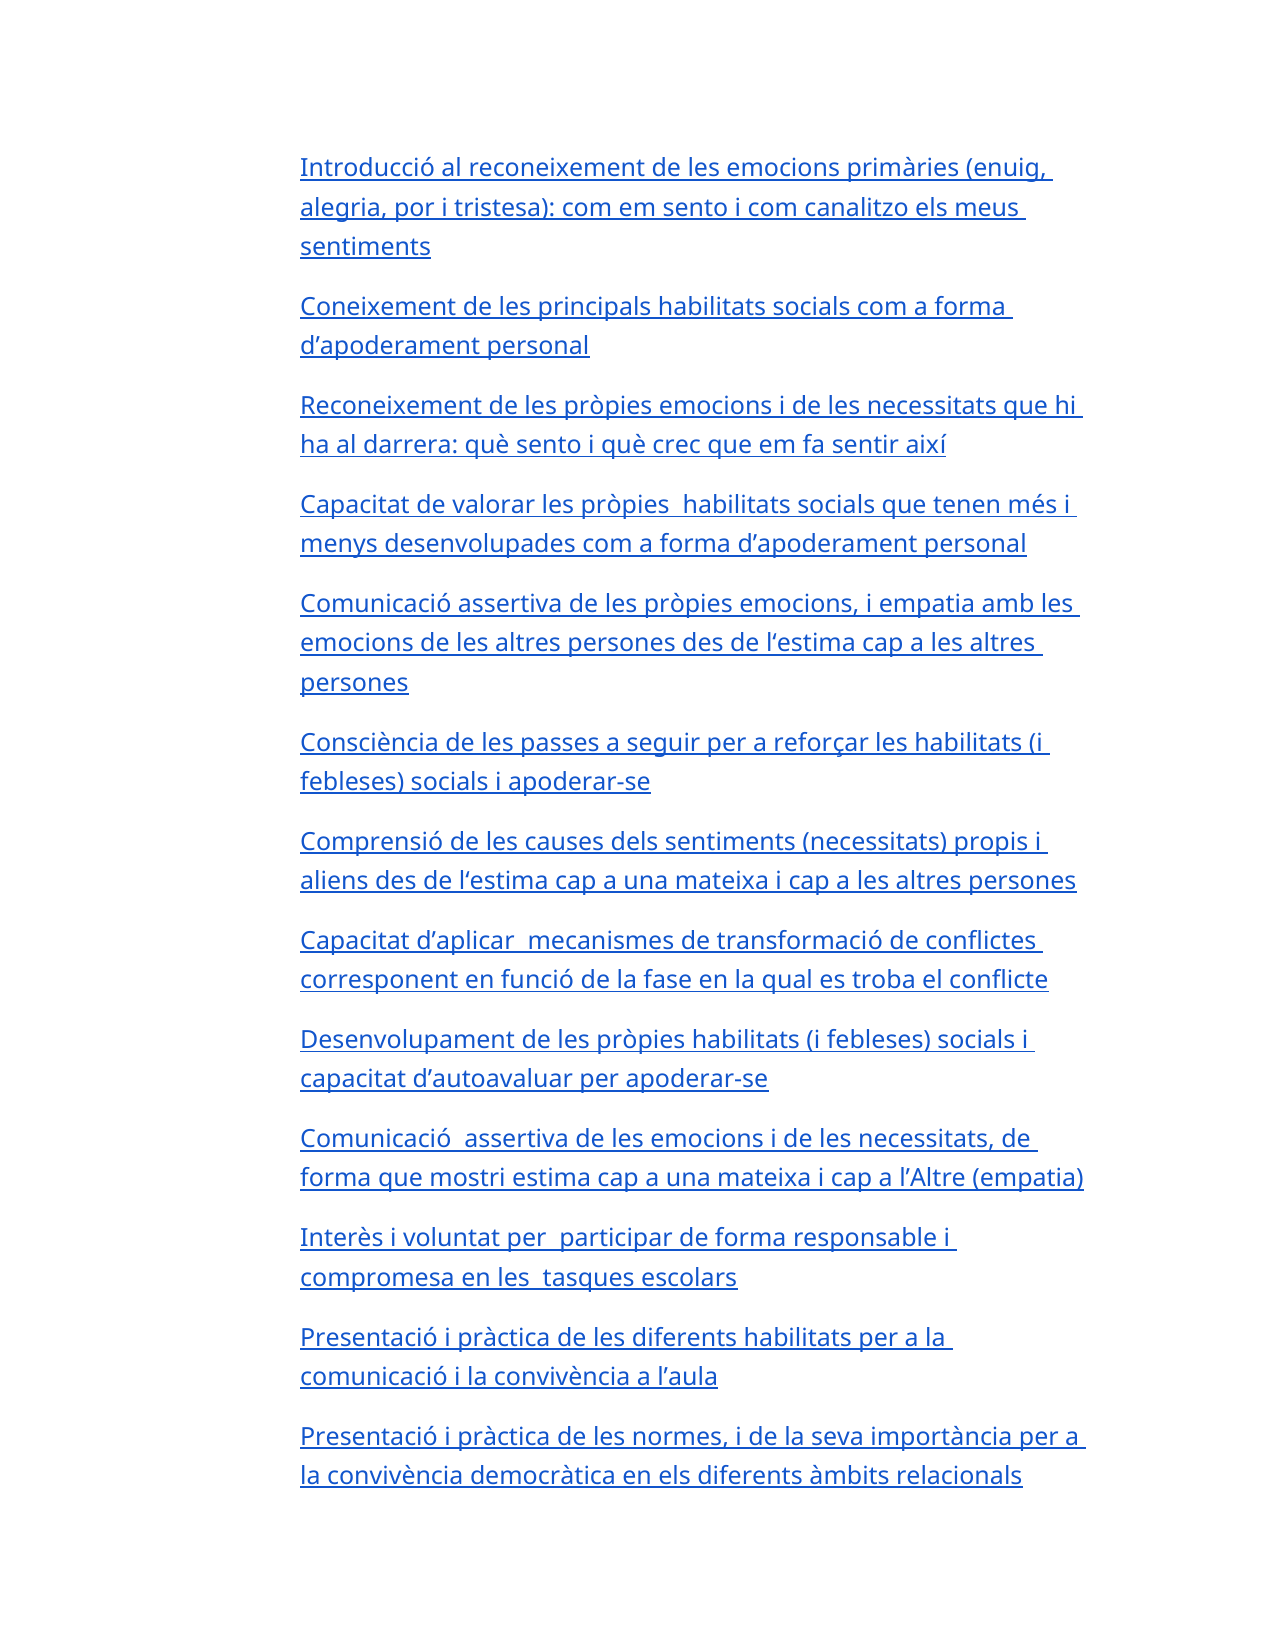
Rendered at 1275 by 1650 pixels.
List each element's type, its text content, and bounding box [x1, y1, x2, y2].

text Comunicació assertiva de les emocions i de les necessitats, de forma que mostri estima cap a una mateixa i cap a l’Altre (empatia) [300, 1121, 1087, 1194]
text Reconeixement de les pròpies emocions i de les necessitats que hi ha al darrera: què sento i què crec que em fa sentir així [300, 387, 1087, 461]
text Capacitat de valorar les pròpies habilitats socials que tenen més i menys desenvolupades com a forma d’apoderament personal [300, 487, 1087, 560]
text Coneixement de les principals habilitats socials com a forma d’apoderament personal [300, 288, 1087, 362]
text Presentació i pràctica de les diferents habilitats per a la comunicació i la convivència a l’aula [300, 1319, 1087, 1392]
text Capacitat d’aplicar mecanismes de transformació de conflictes corresponent en funció de la fase en la qual es troba el conflicte [300, 922, 1087, 996]
text Desenvolupament de les pròpies habilitats (i febleses) socials i capacitat d’autoavaluar per apoderar-se [300, 1022, 1087, 1095]
text Comunicació assertiva de les pròpies emocions, i empatia amb les emocions de les altres persones des de l‘estima cap a les altres persones [300, 586, 1087, 698]
text Presentació i pràctica de les normes, i de la seva importància per a la convivència democràtica en els diferents àmbits relacionals [300, 1418, 1087, 1492]
text Comprensió de les causes dels sentiments (necessitats) propis i aliens des de l‘estima cap a una mateixa i cap a les altres persones [300, 823, 1087, 897]
text Interès i voluntat per participar de forma responsable i compromesa en les tasques escolars [300, 1220, 1087, 1293]
text Introducció al reconeixement de les emocions primàries (enuig, alegria, por i tristesa): com em sento i com canalitzo els meus sentiments [300, 150, 1087, 262]
text Consciència de les passes a seguir per a reforçar les habilitats (i febleses) socials i apoderar-se [300, 724, 1087, 797]
